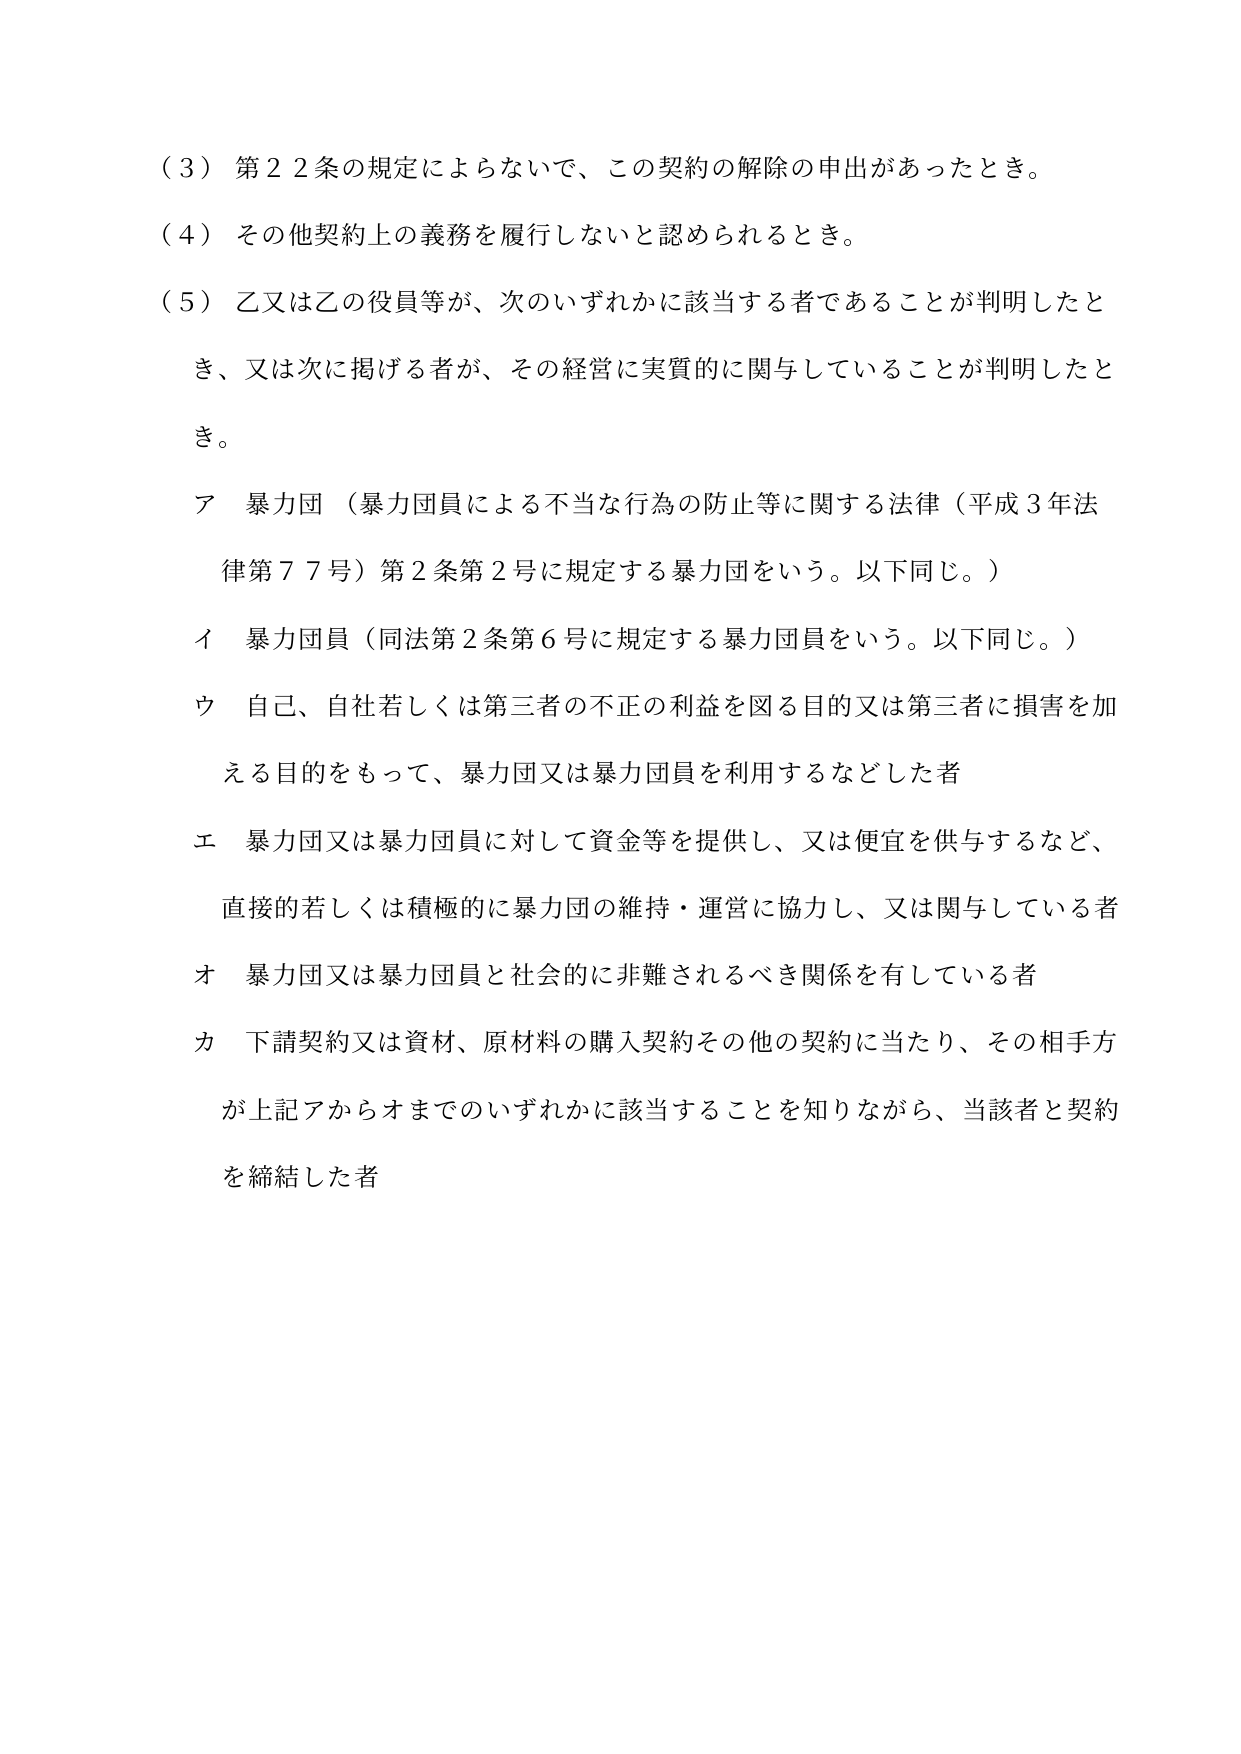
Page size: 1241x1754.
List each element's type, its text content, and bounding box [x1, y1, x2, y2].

list 自己、自社若しくは第三者の不正の利益を図る目的又は第三者に損害を加える目的をもって、暴力団又は暴力団員を利用するなどした者 [193, 671, 1122, 806]
list 第２２条の規定によらないで、この契約の解除の申出があったとき。 [148, 133, 1122, 200]
list 暴力団 （暴力団員による不当な行為の防止等に関する法律（平成３年法律第７７号）第２条第２号に規定する暴力団をいう。以下同じ。） [193, 469, 1122, 604]
list その他契約上の義務を履行しないと認められるとき。 [148, 200, 1122, 267]
list 乙又は乙の役員等が、次のいずれかに該当する者であることが判明したとき、又は次に掲げる者が、その経営に実質的に関与していることが判明したとき。 [148, 267, 1122, 469]
list 暴力団又は暴力団員と社会的に非難されるべき関係を有している者 [193, 940, 1122, 1007]
list 暴力団員（同法第２条第６号に規定する暴力団員をいう。以下同じ。） [193, 604, 1122, 671]
list 下請契約又は資材、原材料の購入契約その他の契約に当たり、その相手方が上記アからオまでのいずれかに該当することを知りながら、当該者と契約を締結した者 [193, 1007, 1122, 1209]
list 暴力団又は暴力団員に対して資金等を提供し、又は便宜を供与するなど、直接的若しくは積極的に暴力団の維持・運営に協力し、又は関与している者 [193, 806, 1122, 940]
